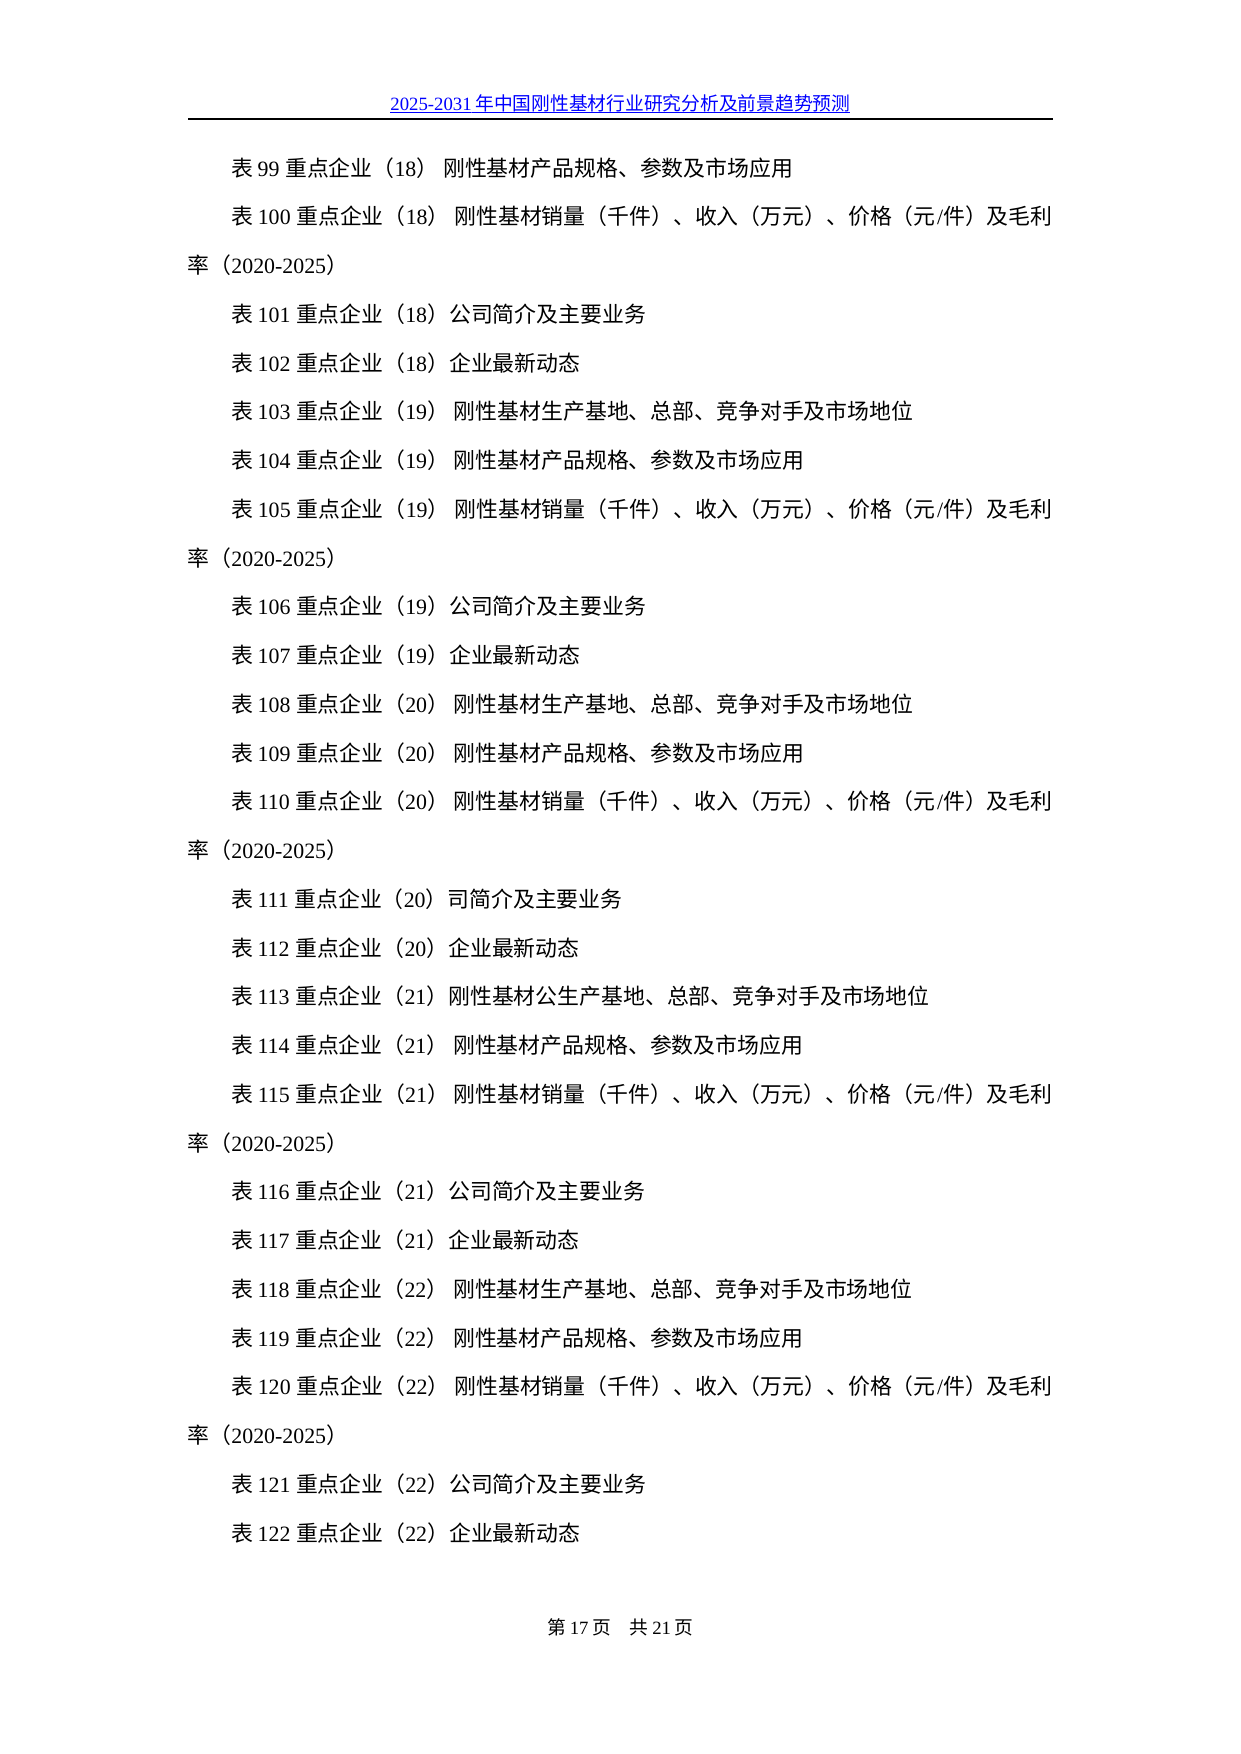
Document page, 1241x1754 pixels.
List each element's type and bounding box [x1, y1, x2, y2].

text [187, 150, 1053, 1548]
